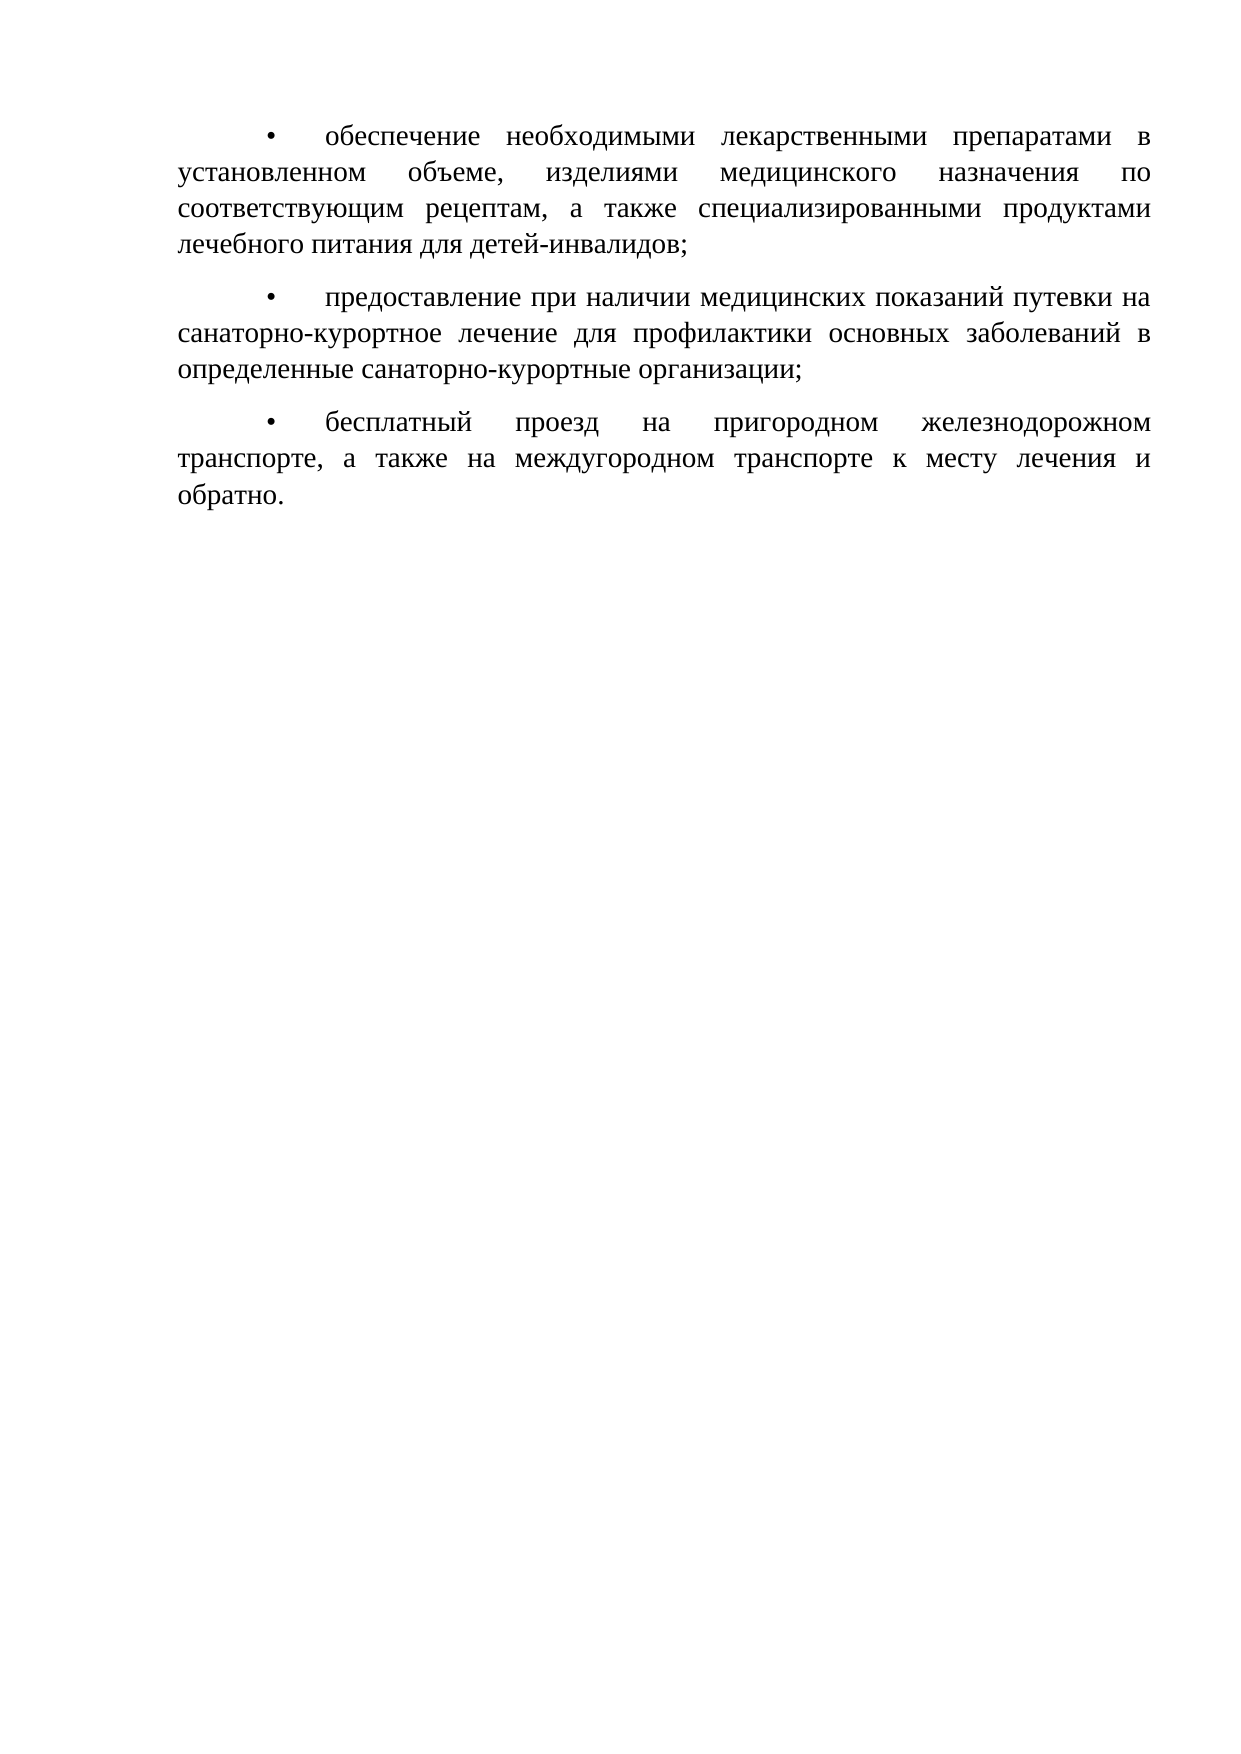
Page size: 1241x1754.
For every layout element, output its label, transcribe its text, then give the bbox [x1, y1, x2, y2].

text • обеспечение необходимыми лекарственными препаратами в установленном объеме, изделиями медицинского назначения по соответствующим рецептам, а также специализированными продуктами лечебного питания для детей-инвалидов; [177, 118, 1152, 260]
text • бесплатный проезд на пригородном железнодорожном транспорте, а также на междугородном транспорте к месту лечения и обратно. [177, 404, 1152, 510]
text • предоставление при наличии медицинских показаний путевки на санаторно-курортное лечение для профилактики основных заболеваний в определенные санаторно-курортные организации; [177, 279, 1152, 385]
